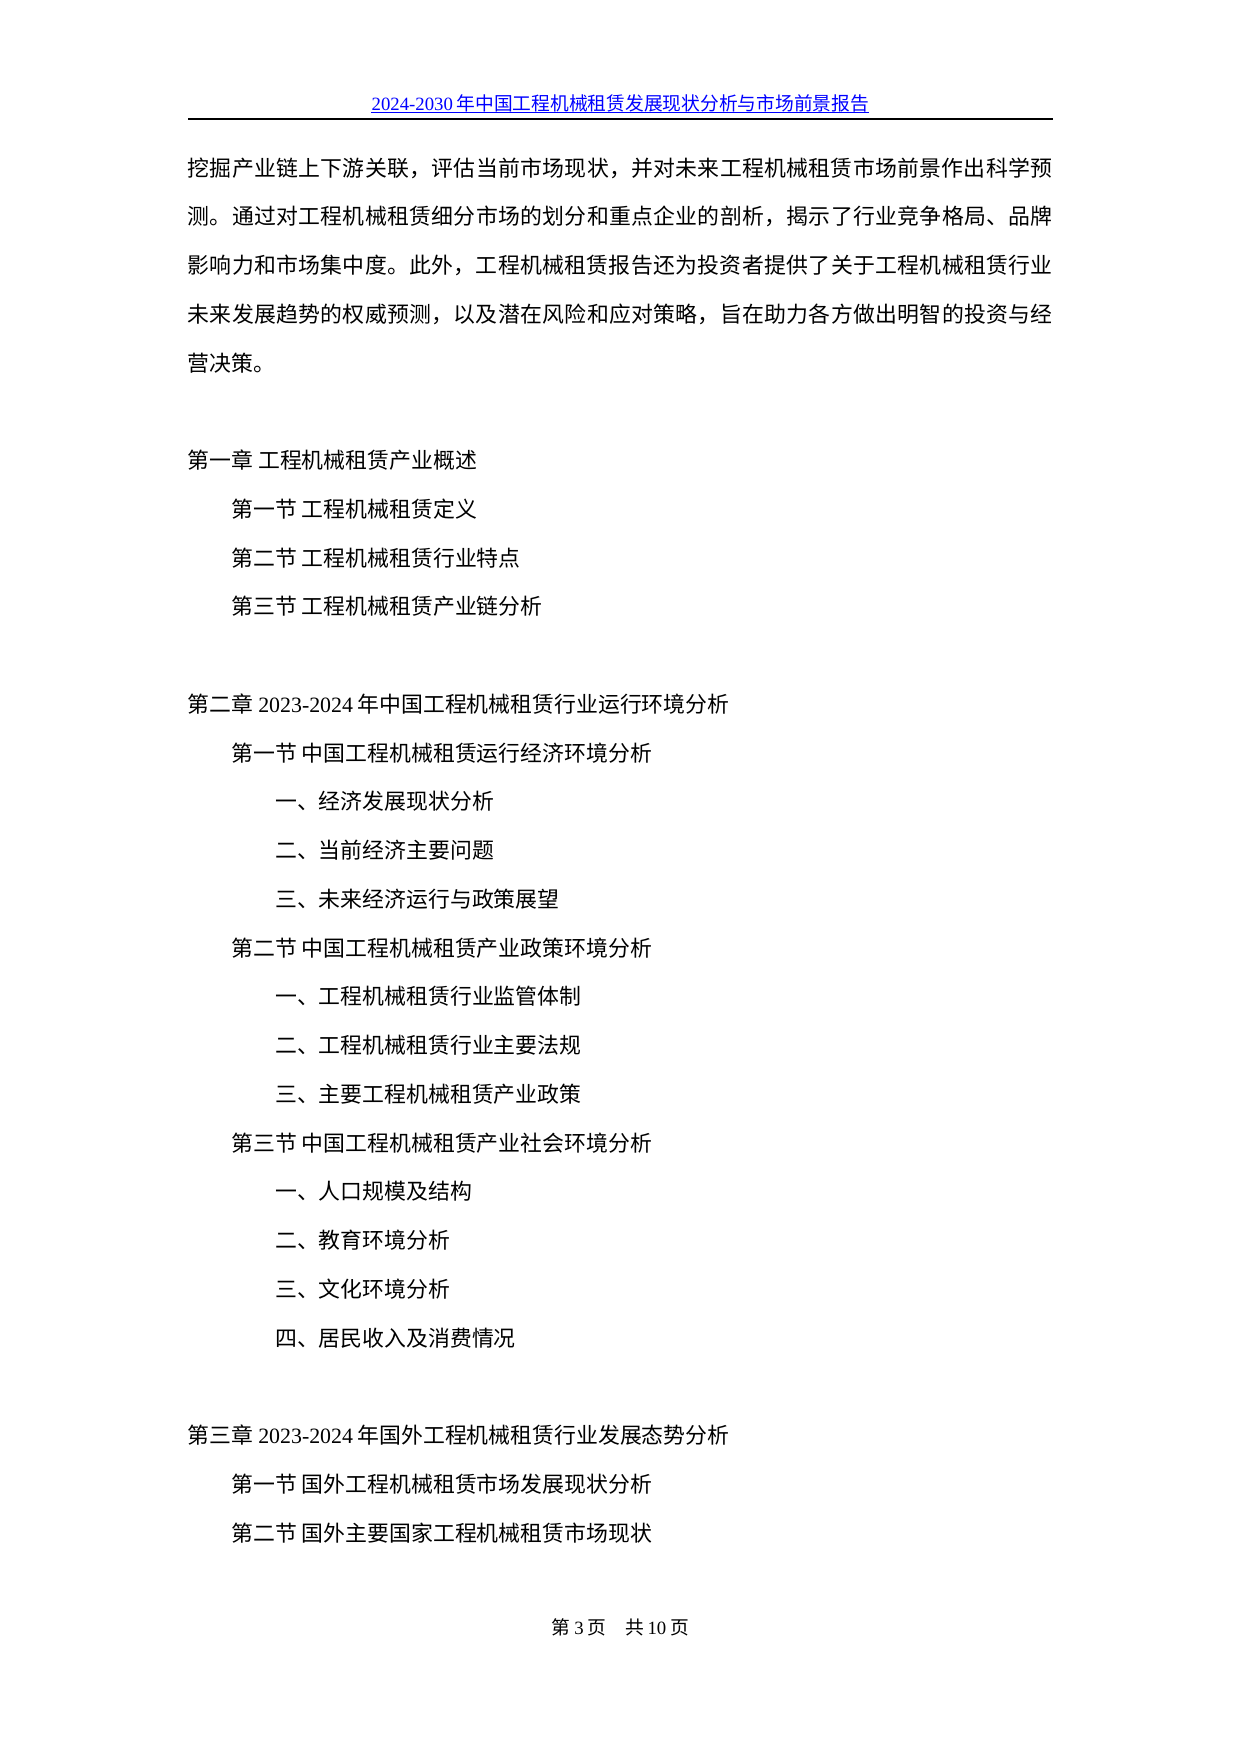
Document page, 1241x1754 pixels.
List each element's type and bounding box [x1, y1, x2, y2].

text [187, 150, 1053, 1548]
